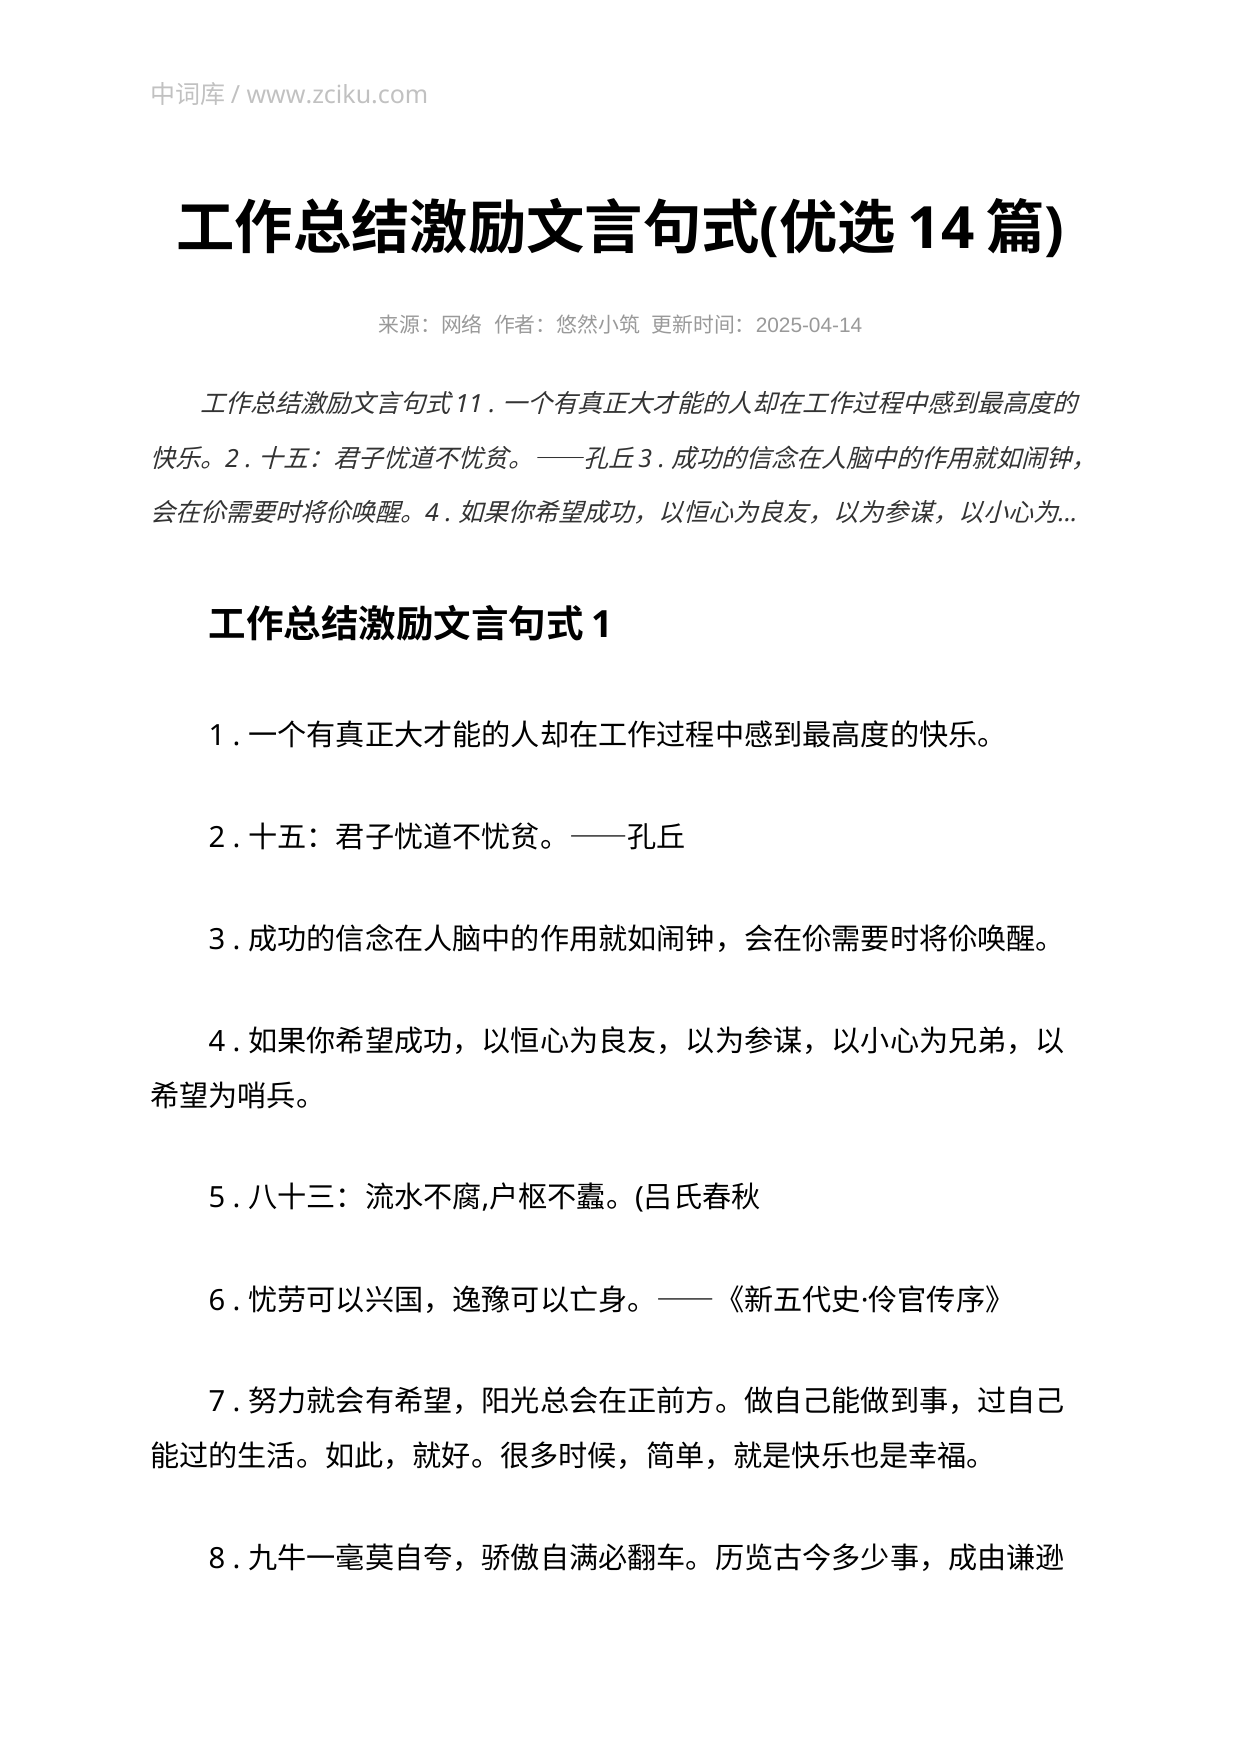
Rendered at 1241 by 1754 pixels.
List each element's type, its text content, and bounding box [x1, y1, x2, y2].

text 来源：网络 作者：悠然小筑 更新时间：2025-04-14 [150, 313, 1090, 337]
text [150, 1535, 1090, 1577]
text 3 . 成功的信念在人脑中的作用就如闹钟，会在伱需要时将伱唤醒。 [150, 915, 1090, 958]
subtitle 工作总结激励文言句式(优选14篇) [150, 181, 1090, 266]
text 6 . 忧劳可以兴国，逸豫可以亡身。——《新五代史·伶官传序》 [150, 1276, 1090, 1318]
text 工作总结激励文言句式11 . 一个有真正大才能的人却在工作过程中感到最高度的快乐。2 . 十五：君子忧道不忧贫。――孔丘3 . 成功的信念在人脑中的作用就如闹钟，会在伱需要时将伱唤醒。4 . 如果你希望成功，以恒心为良友，以为参谋，以小心为... [150, 384, 1090, 529]
text 2 . 十五：君子忧道不忧贫。――孔丘 [150, 813, 1090, 856]
text 7 . 努力就会有希望，阳光总会在正前方。做自己能做到事，过自己能过的生活。如此，就好。很多时候，简单，就是快乐也是幸福。 [150, 1378, 1090, 1475]
text 工作总结激励文言句式1 [150, 594, 1090, 648]
text 5 . 八十三：流水不腐,户枢不蠹。(吕氏春秋 [150, 1174, 1090, 1216]
text 4 . 如果你希望成功，以恒心为良友，以为参谋，以小心为兄弟，以希望为哨兵。 [150, 1017, 1090, 1114]
text 1 . 一个有真正大才能的人却在工作过程中感到最高度的快乐。 [150, 711, 1090, 754]
